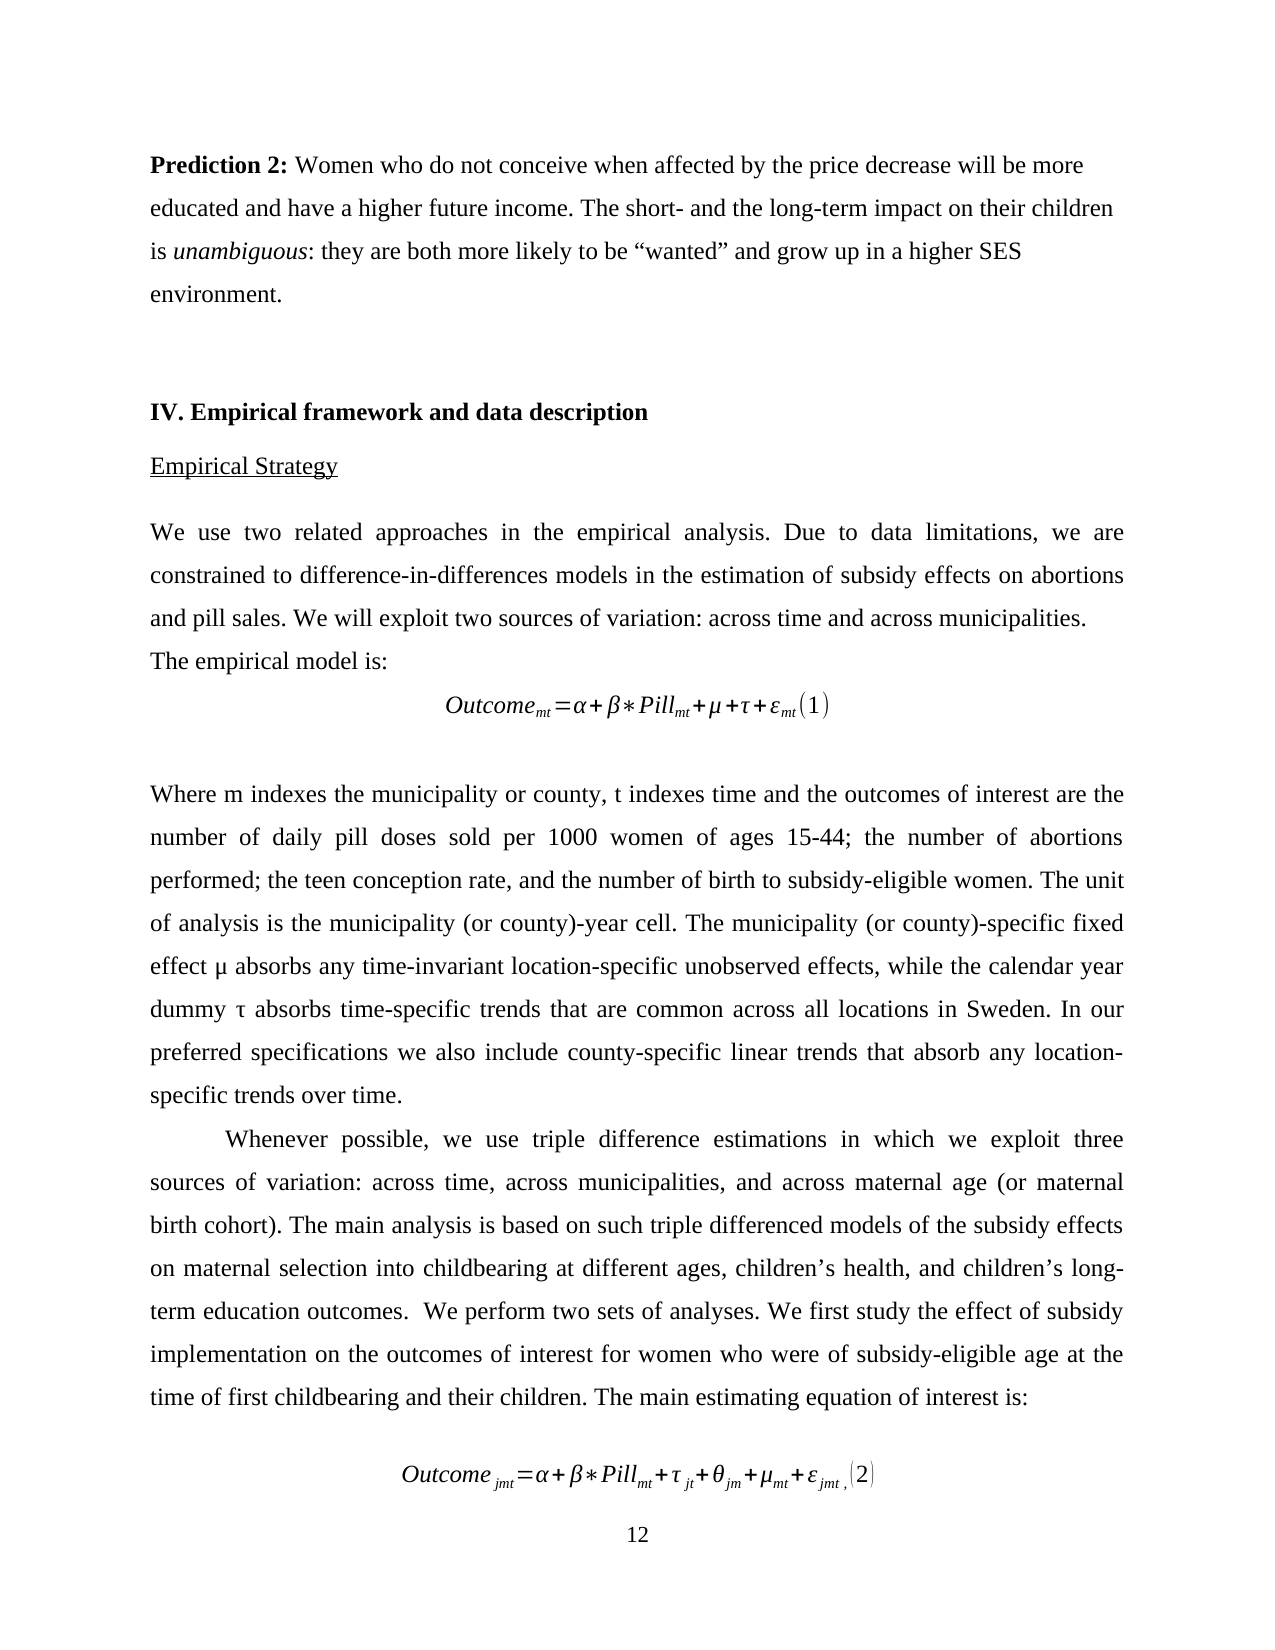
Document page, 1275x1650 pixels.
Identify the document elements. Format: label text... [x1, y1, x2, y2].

text IV. Empirical framework and data description [150, 397, 1125, 426]
text Where m indexes the municipality or county, t indexes time and the outcomes of interest are the number of daily pill doses sold per 1000 women of ages 15-44; the number of abortions performed; the teen conception rate, and the number of birth to subsidy-eligible women. The unit of analysis is the municipality (or county)-year cell. The municipality (or county)-specific fixed effect μ absorbs any time-invariant location-specific unobserved effects, while the calendar year dummy τ absorbs time-specific trends that are common across all locations in Sweden. In our preferred specifications we also include county-specific linear trends that absorb any location-specific trends over time. [150, 779, 1125, 1109]
text Empirical Strategy [150, 451, 1125, 480]
text We use two related approaches in the empirical analysis. Due to data limitations, we are constrained to difference-in-differences models in the estimation of subsidy effects on abortions and pill sales. We will exploit two sources of variation: across time and across municipalities. [150, 517, 1125, 632]
text The empirical model is: [150, 646, 1125, 675]
text Whenever possible, we use triple difference estimations in which we exploit three sources of variation: across time, across municipalities, and across maternal age (or maternal birth cohort). The main analysis is based on such triple differenced models of the subsidy effects on maternal selection into childbearing at different ages, children’s health, and children’s long-term education outcomes. We perform two sets of analyses. We first study the effect of subsidy implementation on the outcomes of interest for women who were of subsidy-eligible age at the time of first childbearing and their children. The main estimating equation of interest is: [150, 1124, 1125, 1411]
text Prediction 2: Women who do not conceive when affected by the price decrease will be more educated and have a higher future income. The short- and the long-term impact on their children is unambiguous: they are both more likely to be “wanted” and grow up in a higher SES environment. [150, 150, 1125, 308]
